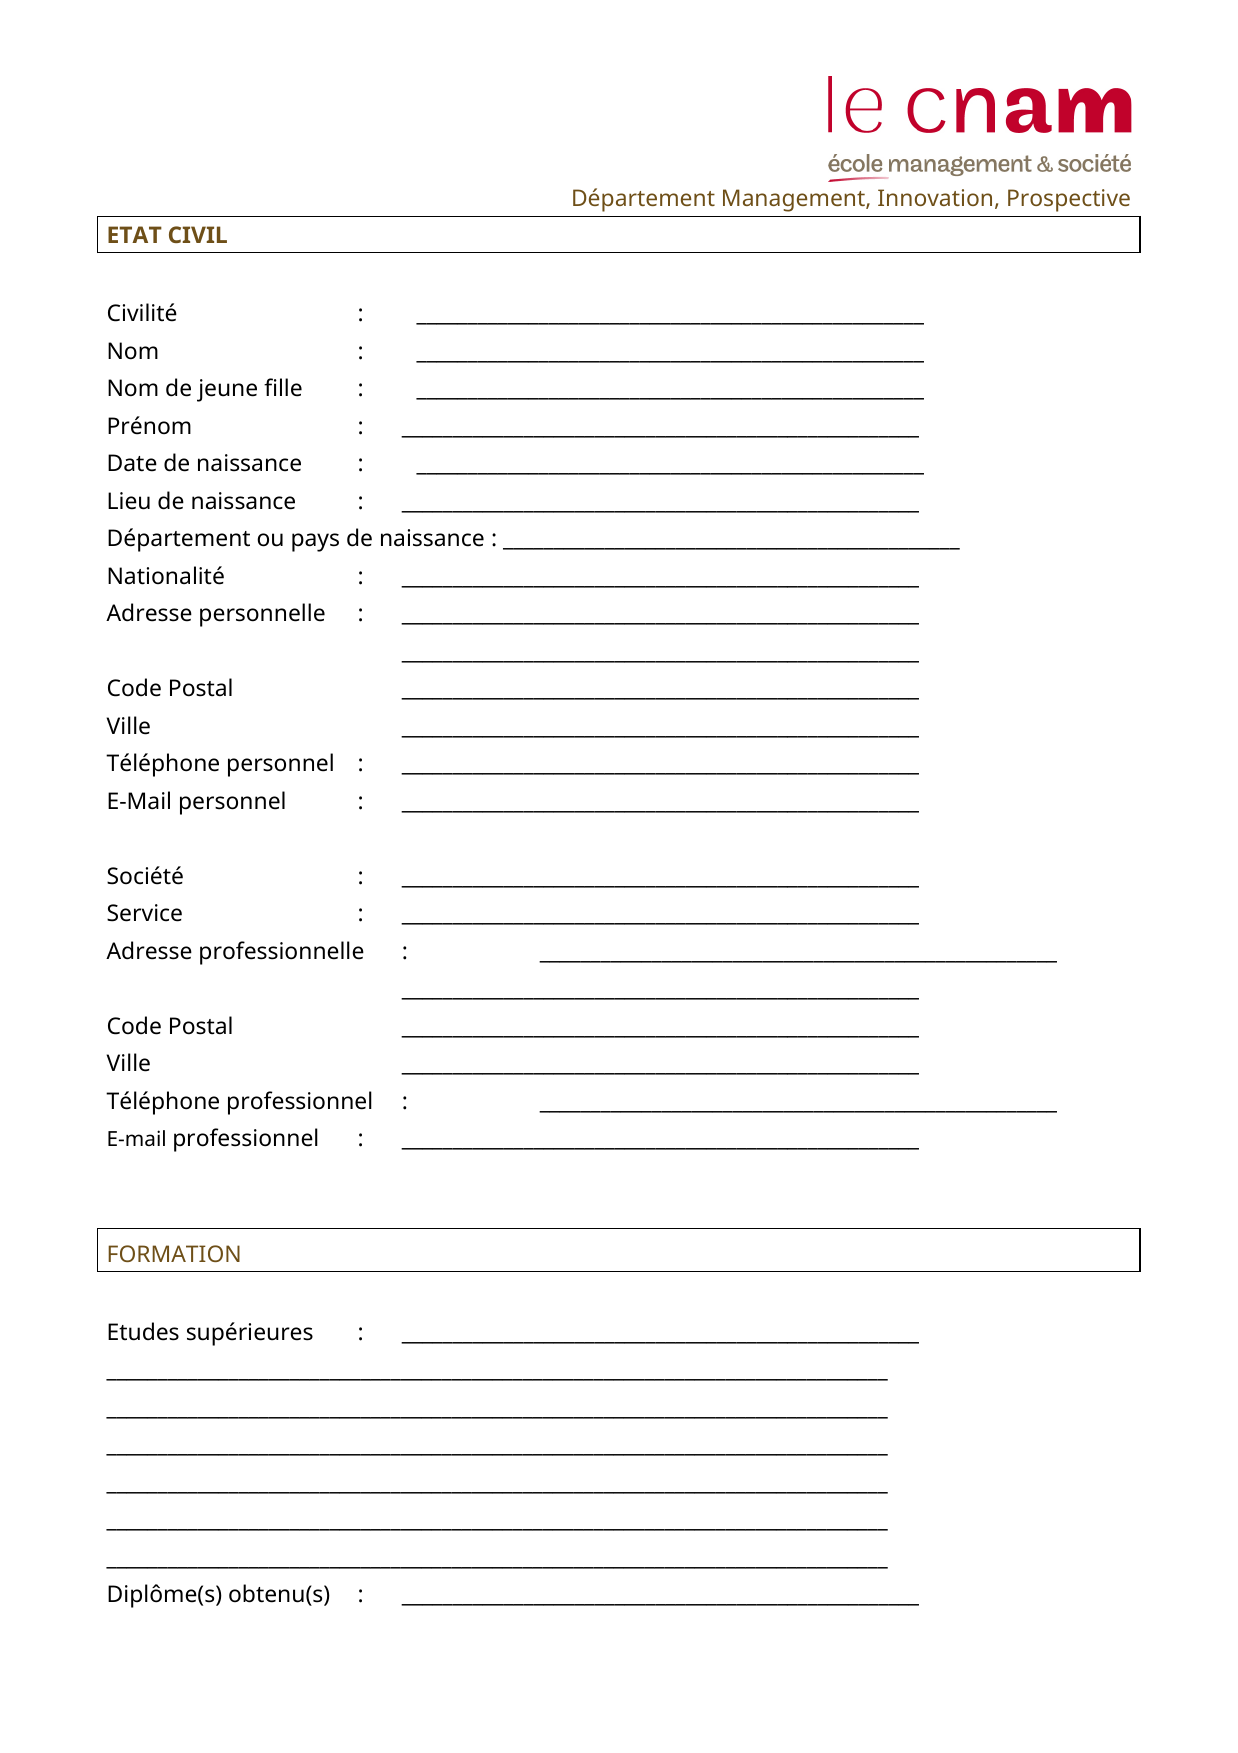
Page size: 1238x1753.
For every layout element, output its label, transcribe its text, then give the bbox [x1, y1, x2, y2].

text Société : ___________________________________________________ [106, 853, 1131, 891]
text ___________________________________________________ [106, 966, 1131, 1003]
text FORMATION [98, 1229, 1139, 1271]
text E-Mail personnel : ___________________________________________________ [106, 778, 1131, 816]
text Nom de jeune fille : __________________________________________________ [106, 366, 1131, 403]
text _____________________________________________________________________________ [106, 1497, 1198, 1534]
text Ville ___________________________________________________ [106, 703, 1131, 741]
text Service : ___________________________________________________ [106, 891, 1131, 928]
text Département ou pays de naissance : _____________________________________________ [106, 516, 1131, 553]
text ___________________________________________________ [106, 628, 1131, 666]
text E-mail professionnel : ___________________________________________________ [106, 1116, 1131, 1153]
text Téléphone professionnel : ___________________________________________________ [106, 1078, 1131, 1116]
text Lieu de naissance : ___________________________________________________ [106, 478, 1131, 516]
picture [828, 76, 1132, 182]
text Code Postal ___________________________________________________ [106, 666, 1131, 703]
text Prénom : ___________________________________________________ [106, 403, 1131, 441]
text Adresse personnelle : ___________________________________________________ [106, 591, 1131, 628]
text Adresse professionnelle : ___________________________________________________ [106, 928, 1131, 966]
text _____________________________________________________________________________ [106, 1347, 1198, 1384]
text Ville ___________________________________________________ [106, 1041, 1131, 1078]
text Nom : __________________________________________________ [106, 328, 1131, 366]
text _____________________________________________________________________________ [106, 1384, 1198, 1422]
text Date de naissance : __________________________________________________ [106, 441, 1131, 478]
text Téléphone personnel : ___________________________________________________ [106, 741, 1131, 778]
text Code Postal ___________________________________________________ [106, 1003, 1131, 1041]
subtitle ETAT CIVIL [98, 217, 1139, 252]
text Etudes supérieures : ___________________________________________________ [106, 1309, 1198, 1347]
text Nationalité : ___________________________________________________ [106, 553, 1131, 591]
text _____________________________________________________________________________ [106, 1459, 1198, 1497]
text _____________________________________________________________________________ [106, 1422, 1198, 1459]
text Diplôme(s) obtenu(s) : ___________________________________________________ [106, 1572, 1198, 1609]
text _____________________________________________________________________________ [106, 1534, 1198, 1572]
text Civilité : __________________________________________________ [106, 291, 1131, 328]
